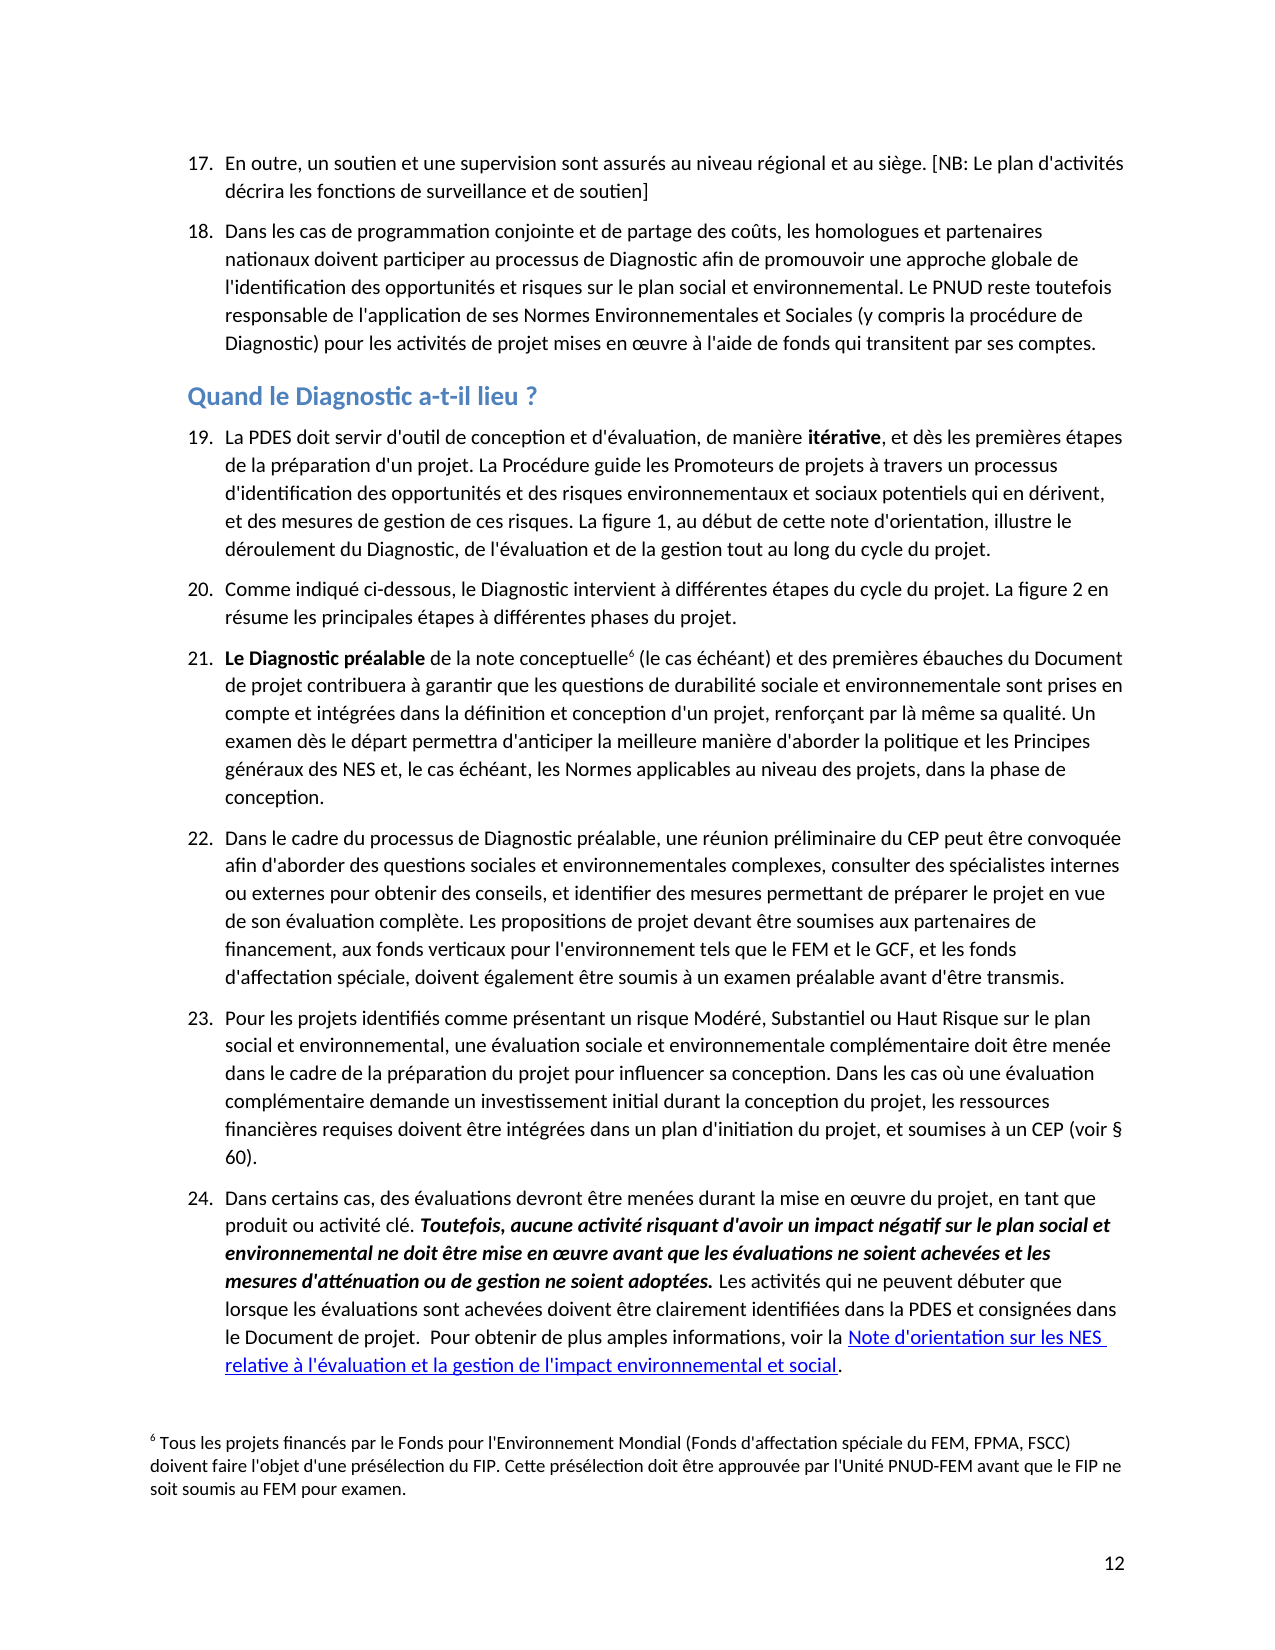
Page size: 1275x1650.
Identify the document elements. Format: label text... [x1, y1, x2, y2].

subtitle Quand le Diagnostic a-t-il lieu ? [187, 379, 1125, 412]
text Dans certains cas, des évaluations devront être menées durant la mise en œuvre du projet, en tant que produit ou activité clé. Toutefois, aucune activité risquant d'avoir un impact négatif sur le plan social et environnemental ne doit être mise en œuvre avant que les évaluations ne soient achevées et les mesures d'atténuation ou de gestion ne soient adoptées. Les activités qui ne peuvent débuter que lorsque les évaluations sont achevées doivent être clairement identifiées dans la PDES et consignées dans le Document de projet. Pour obtenir de plus amples informations, voir la Note d'orientation sur les NES relative à l'évaluation et la gestion de l'impact environnemental et social. [187, 1185, 1125, 1378]
text Dans les cas de programmation conjointe et de partage des coûts, les homologues et partenaires nationaux doivent participer au processus de Diagnostic afin de promouvoir une approche globale de l'identification des opportunités et risques sur le plan social et environnemental. Le PNUD reste toutefois responsable de l'application de ses Normes Environnementales et Sociales (y compris la procédure de Diagnostic) pour les activités de projet mises en œuvre à l'aide de fonds qui transitent par ses comptes. [187, 218, 1125, 355]
text Le Diagnostic préalable de la note conceptuelle (le cas échéant) et des premières ébauches du Document de projet contribuera à garantir que les questions de durabilité sociale et environnementale sont prises en compte et intégrées dans la définition et conception d'un projet, renforçant par là même sa qualité. Un examen dès le départ permettra d'anticiper la meilleure manière d'aborder la politique et les Principes généraux des NES et, le cas échéant, les Normes applicables au niveau des projets, dans la phase de conception. [187, 645, 1125, 810]
text Comme indiqué ci-dessous, le Diagnostic intervient à différentes étapes du cycle du projet. La figure 2 en résume les principales étapes à différentes phases du projet. [187, 576, 1125, 630]
text En outre, un soutien et une supervision sont assurés au niveau régional et au siège. [NB: Le plan d'activités décrira les fonctions de surveillance et de soutien] [187, 150, 1125, 203]
text Pour les projets identifiés comme présentant un risque Modéré, Substantiel ou Haut Risque sur le plan social et environnemental, une évaluation sociale et environnementale complémentaire doit être menée dans le cadre de la préparation du projet pour influencer sa conception. Dans les cas où une évaluation complémentaire demande un investissement initial durant la conception du projet, les ressources financières requises doivent être intégrées dans un plan d'initiation du projet, et soumises à un CEP (voir § 60). [187, 1005, 1125, 1170]
text La PDES doit servir d'outil de conception et d'évaluation, de manière itérative, et dès les premières étapes de la préparation d'un projet. La Procédure guide les Promoteurs de projets à travers un processus d'identification des opportunités et des risques environnementaux et sociaux potentiels qui en dérivent, et des mesures de gestion de ces risques. La figure 1, au début de cette note d'orientation, illustre le déroulement du Diagnostic, de l'évaluation et de la gestion tout au long du cycle du projet. [187, 424, 1125, 561]
text Dans le cadre du processus de Diagnostic préalable, une réunion préliminaire du CEP peut être convoquée afin d'aborder des questions sociales et environnementales complexes, consulter des spécialistes internes ou externes pour obtenir des conseils, et identifier des mesures permettant de préparer le projet en vue de son évaluation complète. Les propositions de projet devant être soumises aux partenaires de financement, aux fonds verticaux pour l'environnement tels que le FEM et le GCF, et les fonds d'affectation spéciale, doivent également être soumis à un examen préalable avant d'être transmis. [187, 825, 1125, 990]
